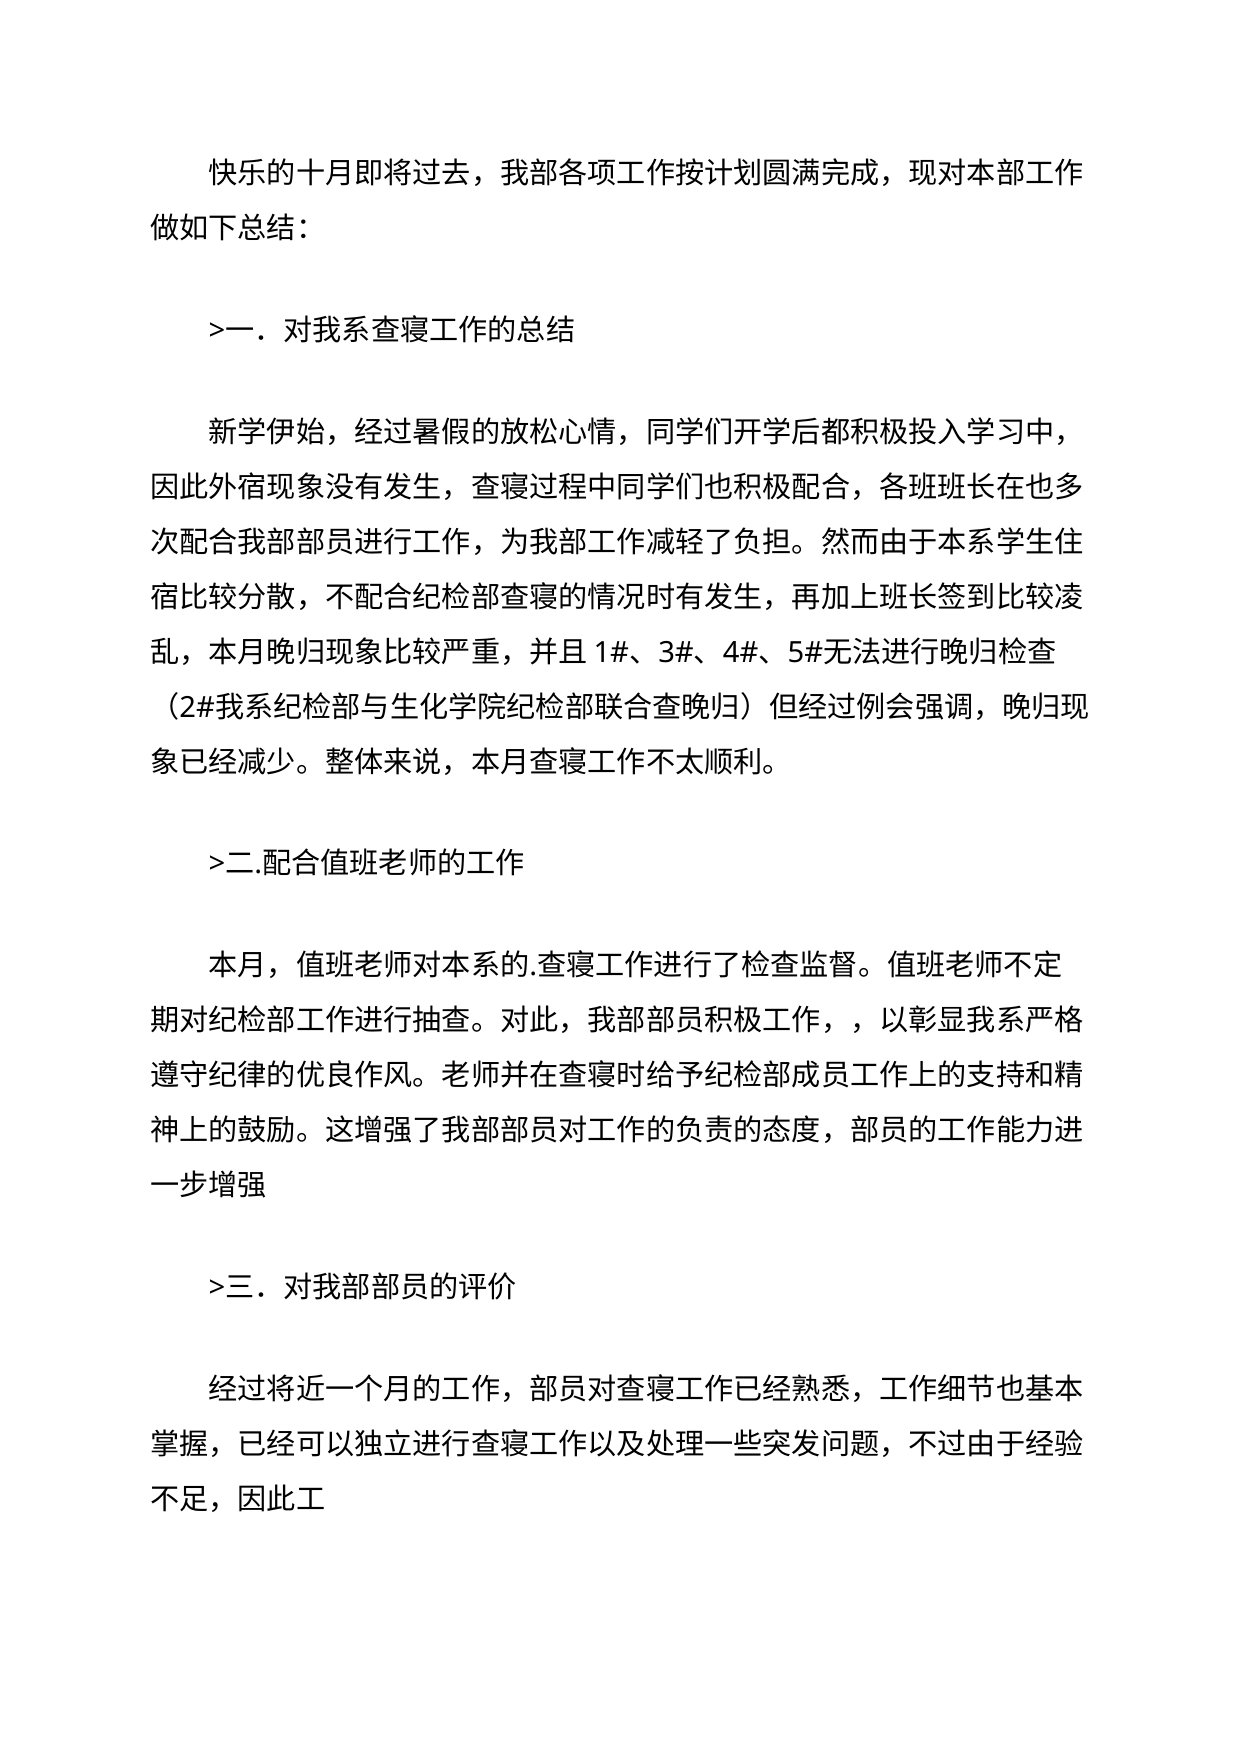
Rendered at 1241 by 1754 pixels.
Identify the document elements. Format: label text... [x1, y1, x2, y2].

text >三．对我部部员的评价 [150, 1263, 1090, 1306]
text 快乐的十月即将过去，我部各项工作按计划圆满完成，现对本部工作做如下总结： [150, 150, 1090, 247]
text >一．对我系查寝工作的总结 [150, 307, 1090, 349]
text 经过将近一个月的工作，部员对查寝工作已经熟悉，工作细节也基本掌握，已经可以独立进行查寝工作以及处理一些突发问题，不过由于经验不足，因此工 [150, 1365, 1090, 1517]
text 新学伊始，经过暑假的放松心情，同学们开学后都积极投入学习中，因此外宿现象没有发生，查寝过程中同学们也积极配合，各班班长在也多次配合我部部员进行工作，为我部工作减轻了负担。然而由于本系学生住宿比较分散，不配合纪检部查寝的情况时有发生，再加上班长签到比较凌乱，本月晚归现象比较严重，并且1#、3#、4#、5#无法进行晚归检查（2#我系纪检部与生化学院纪检部联合查晚归）但经过例会强调，晚归现象已经减少。整体来说，本月查寝工作不太顺利。 [150, 409, 1090, 781]
text >二.配合值班老师的工作 [150, 840, 1090, 882]
text 本月，值班老师对本系的.查寝工作进行了检查监督。值班老师不定期对纪检部工作进行抽查。对此，我部部员积极工作，，以彰显我系严格遵守纪律的优良作风。老师并在查寝时给予纪检部成员工作上的支持和精神上的鼓励。这增强了我部部员对工作的负责的态度，部员的工作能力进一步增强 [150, 942, 1090, 1204]
